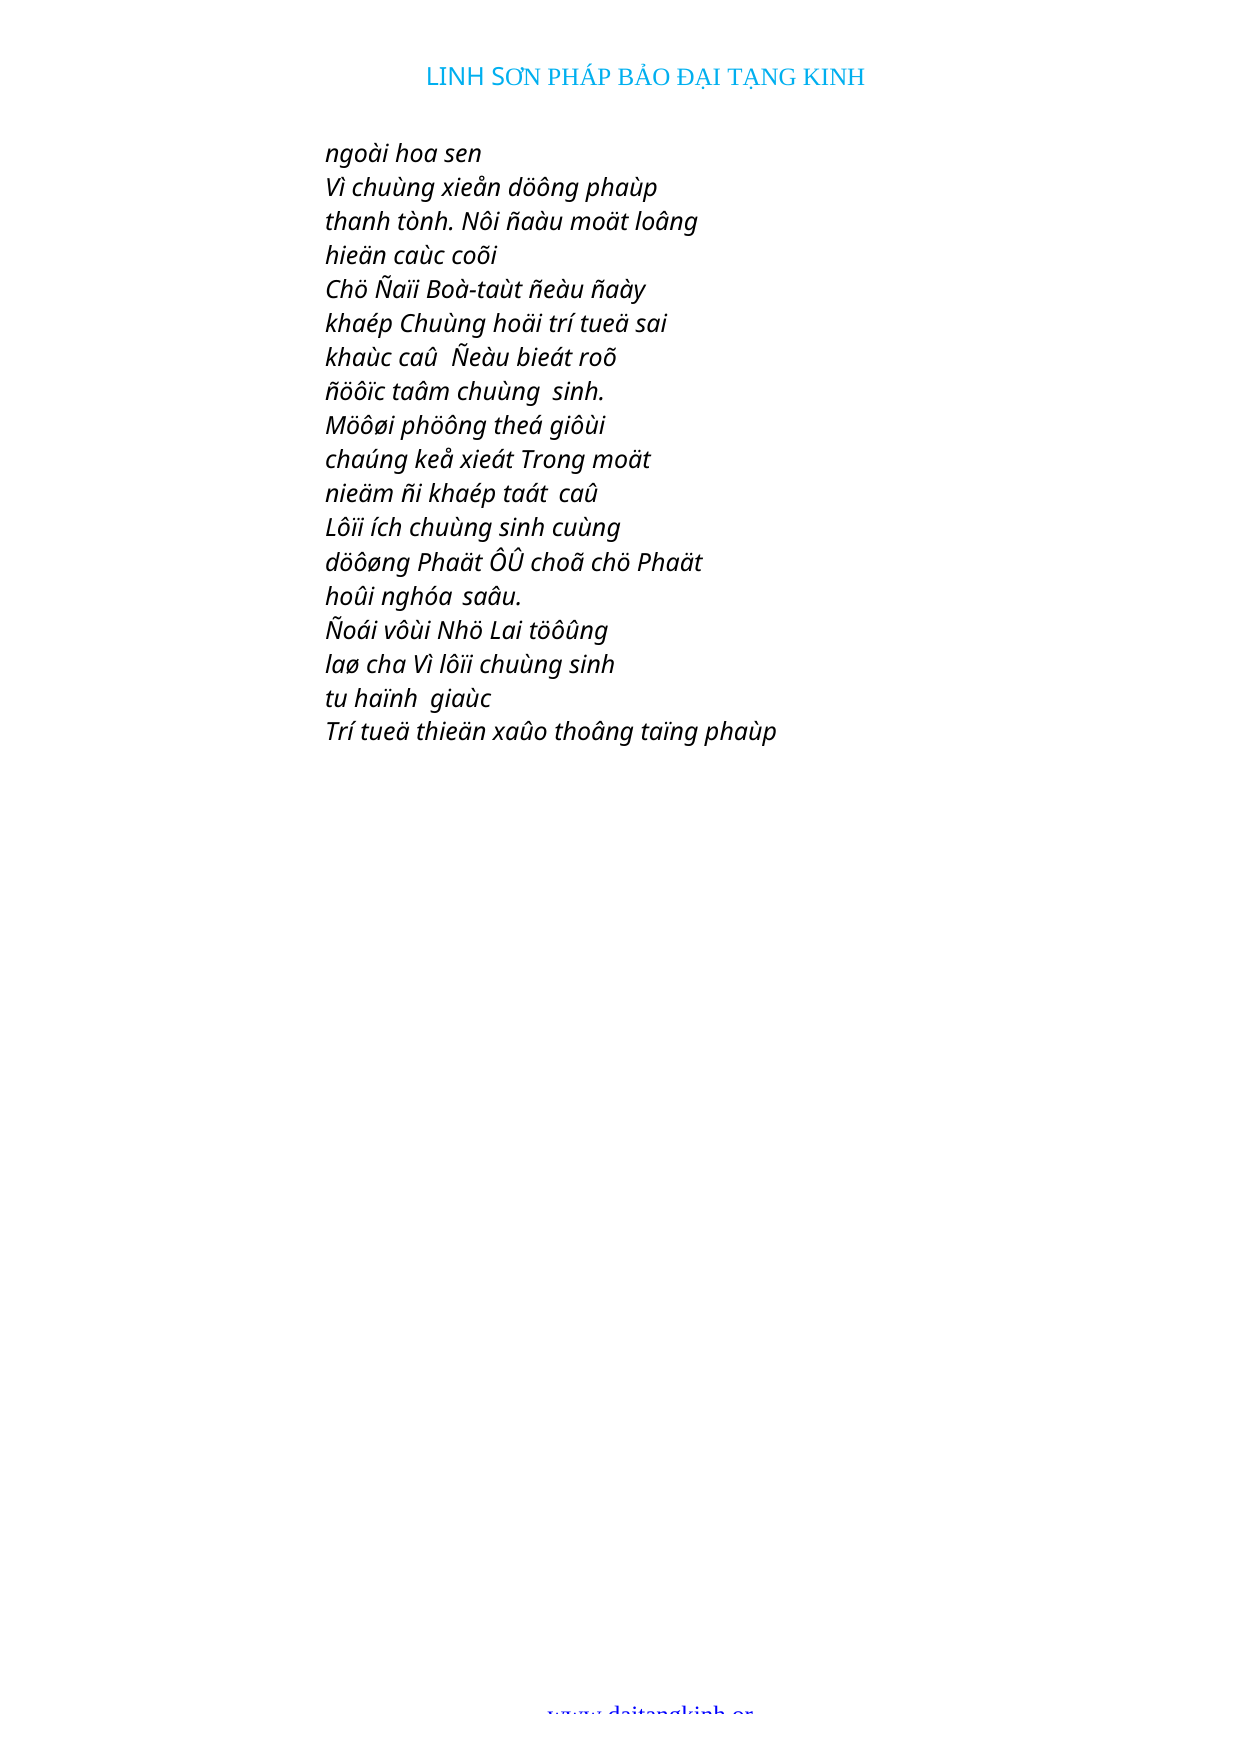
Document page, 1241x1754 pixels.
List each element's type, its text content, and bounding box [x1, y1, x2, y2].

text Lôïi ích chuùng sinh cuùng döôøng Phaät ÔÛ choã chö Phaät hoûi nghóa saâu. [325, 510, 708, 612]
text Trí tueä thieän xaûo thoâng taïng phaùp [325, 714, 1105, 746]
text Ñoái vôùi Nhö Lai töôûng laø cha Vì lôïi chuùng sinh tu haïnh giaùc [325, 612, 644, 714]
text Chö Ñaïi Boà-taùt ñeàu ñaày khaép Chuùng hoäi trí tueä sai khaùc caû Ñeàu bieát roõ ñöôïc taâm chuùng sinh. [325, 272, 676, 408]
text Möôøi phöông theá giôùi chaúng keå xieát Trong moät nieäm ñi khaép taát caû [325, 408, 693, 510]
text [325, 135, 693, 169]
text Vì chuùng xieån döông phaùp thanh tònh. Nôi ñaàu moät loâng hieän caùc coõi [325, 169, 724, 272]
